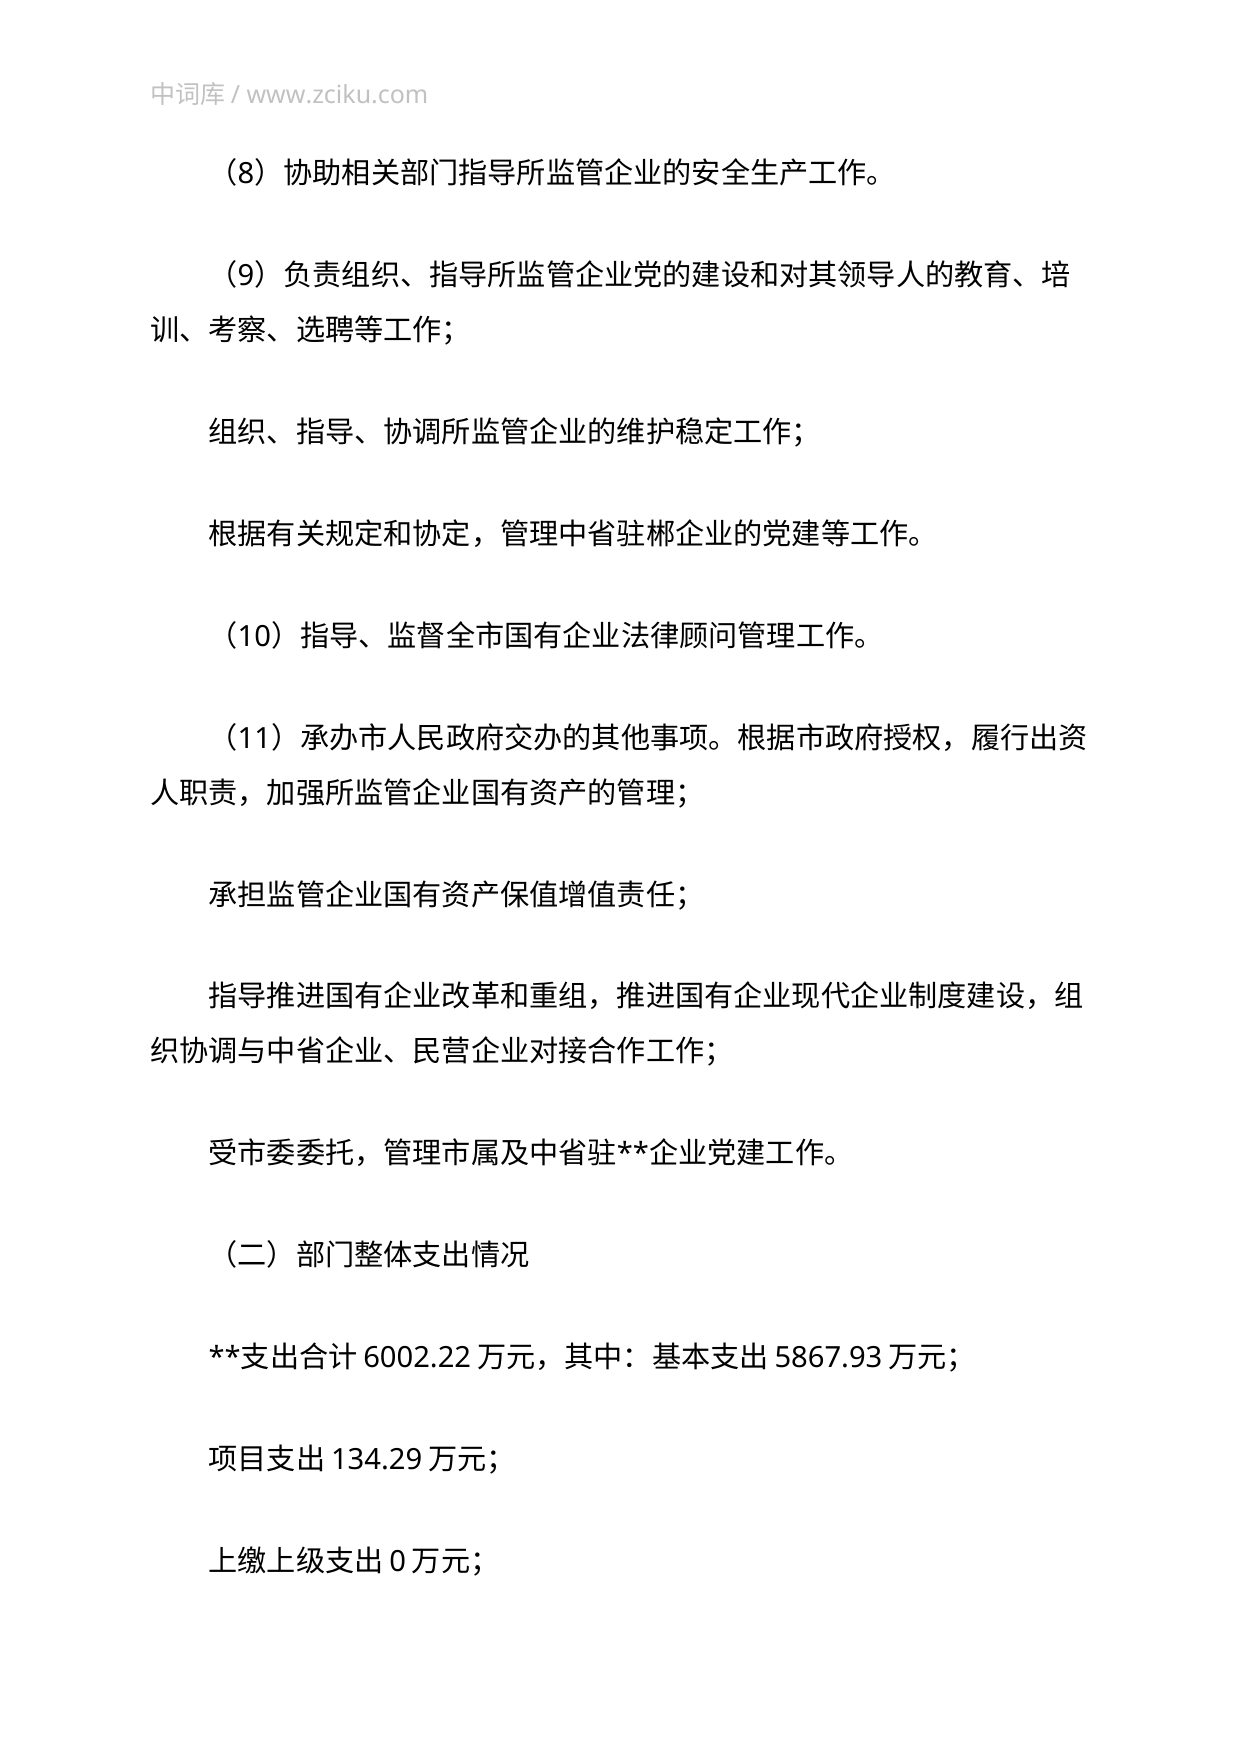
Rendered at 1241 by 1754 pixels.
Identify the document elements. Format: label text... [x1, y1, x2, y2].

text 组织、指导、协调所监管企业的维护稳定工作； [150, 409, 1090, 451]
text （10）指导、监督全市国有企业法律顾问管理工作。 [150, 612, 1090, 655]
text **支出合计6002.22万元，其中：基本支出5867.93万元； [150, 1333, 1090, 1376]
text （8）协助相关部门指导所监管企业的安全生产工作。 [150, 150, 1090, 192]
text 根据有关规定和协定，管理中省驻郴企业的党建等工作。 [150, 511, 1090, 553]
text （二）部门整体支出情况 [150, 1231, 1090, 1274]
text （11）承办市人民政府交办的其他事项。根据市政府授权，履行出资人职责，加强所监管企业国有资产的管理； [150, 714, 1090, 812]
text 承担监管企业国有资产保值增值责任； [150, 871, 1090, 913]
text 指导推进国有企业改革和重组，推进国有企业现代企业制度建设，组织协调与中省企业、民营企业对接合作工作； [150, 973, 1090, 1070]
text 受市委委托，管理市属及中省驻**企业党建工作。 [150, 1129, 1090, 1172]
text （9）负责组织、指导所监管企业党的建设和对其领导人的教育、培训、考察、选聘等工作； [150, 252, 1090, 349]
text 上缴上级支出0万元； [150, 1537, 1090, 1579]
text 项目支出134.29万元； [150, 1435, 1090, 1478]
